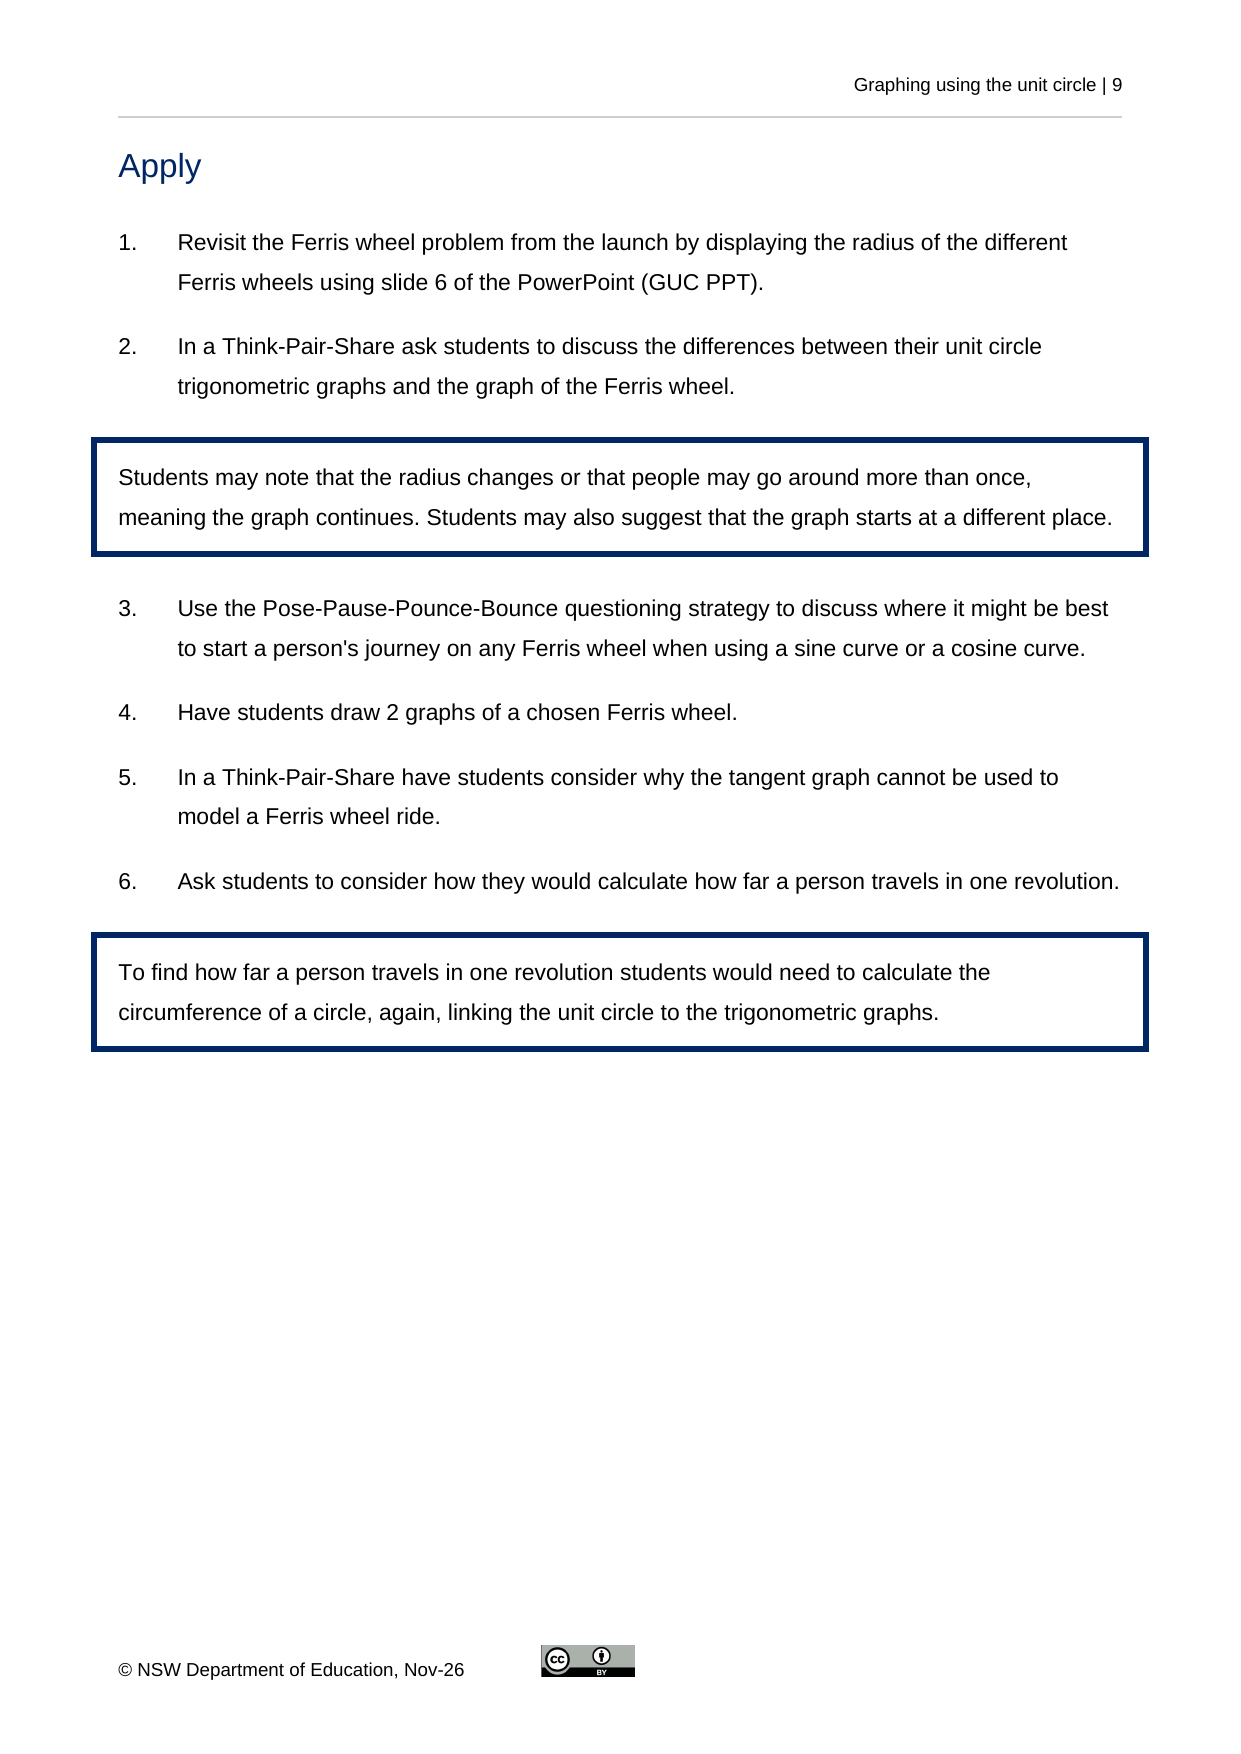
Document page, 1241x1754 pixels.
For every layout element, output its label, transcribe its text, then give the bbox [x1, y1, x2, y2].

list Ask students to consider how they would calculate how far a person travels in one revolution. [118, 868, 1122, 894]
text To find how far a person travels in one revolution students would need to calculate the circumference of a circle, again, linking the unit circle to the trigonometric graphs. [97, 938, 1143, 1046]
subtitle Apply [118, 147, 1122, 185]
list In a Think-Pair-Share ask students to discuss the differences between their unit circle trigonometric graphs and the graph of the Ferris wheel. [118, 333, 1122, 399]
list Use the Pose-Pause-Pounce-Bounce questioning strategy to discuss where it might be best to start a person's journey on any Ferris wheel when using a sine curve or a cosine curve. [118, 595, 1122, 661]
list Revisit the Ferris wheel problem from the launch by displaying the radius of the different Ferris wheels using slide 6 of the PowerPoint (GUC PPT). [118, 229, 1122, 295]
list In a Think-Pair-Share have students consider why the tangent graph cannot be used to model a Ferris wheel ride. [118, 764, 1122, 829]
picture [541, 1645, 635, 1677]
list Have students draw 2 graphs of a chosen Ferris wheel. [118, 699, 1122, 726]
text Students may note that the radius changes or that people may go around more than once, meaning the graph continues. Students may also suggest that the graph starts at a different place. [97, 443, 1143, 551]
